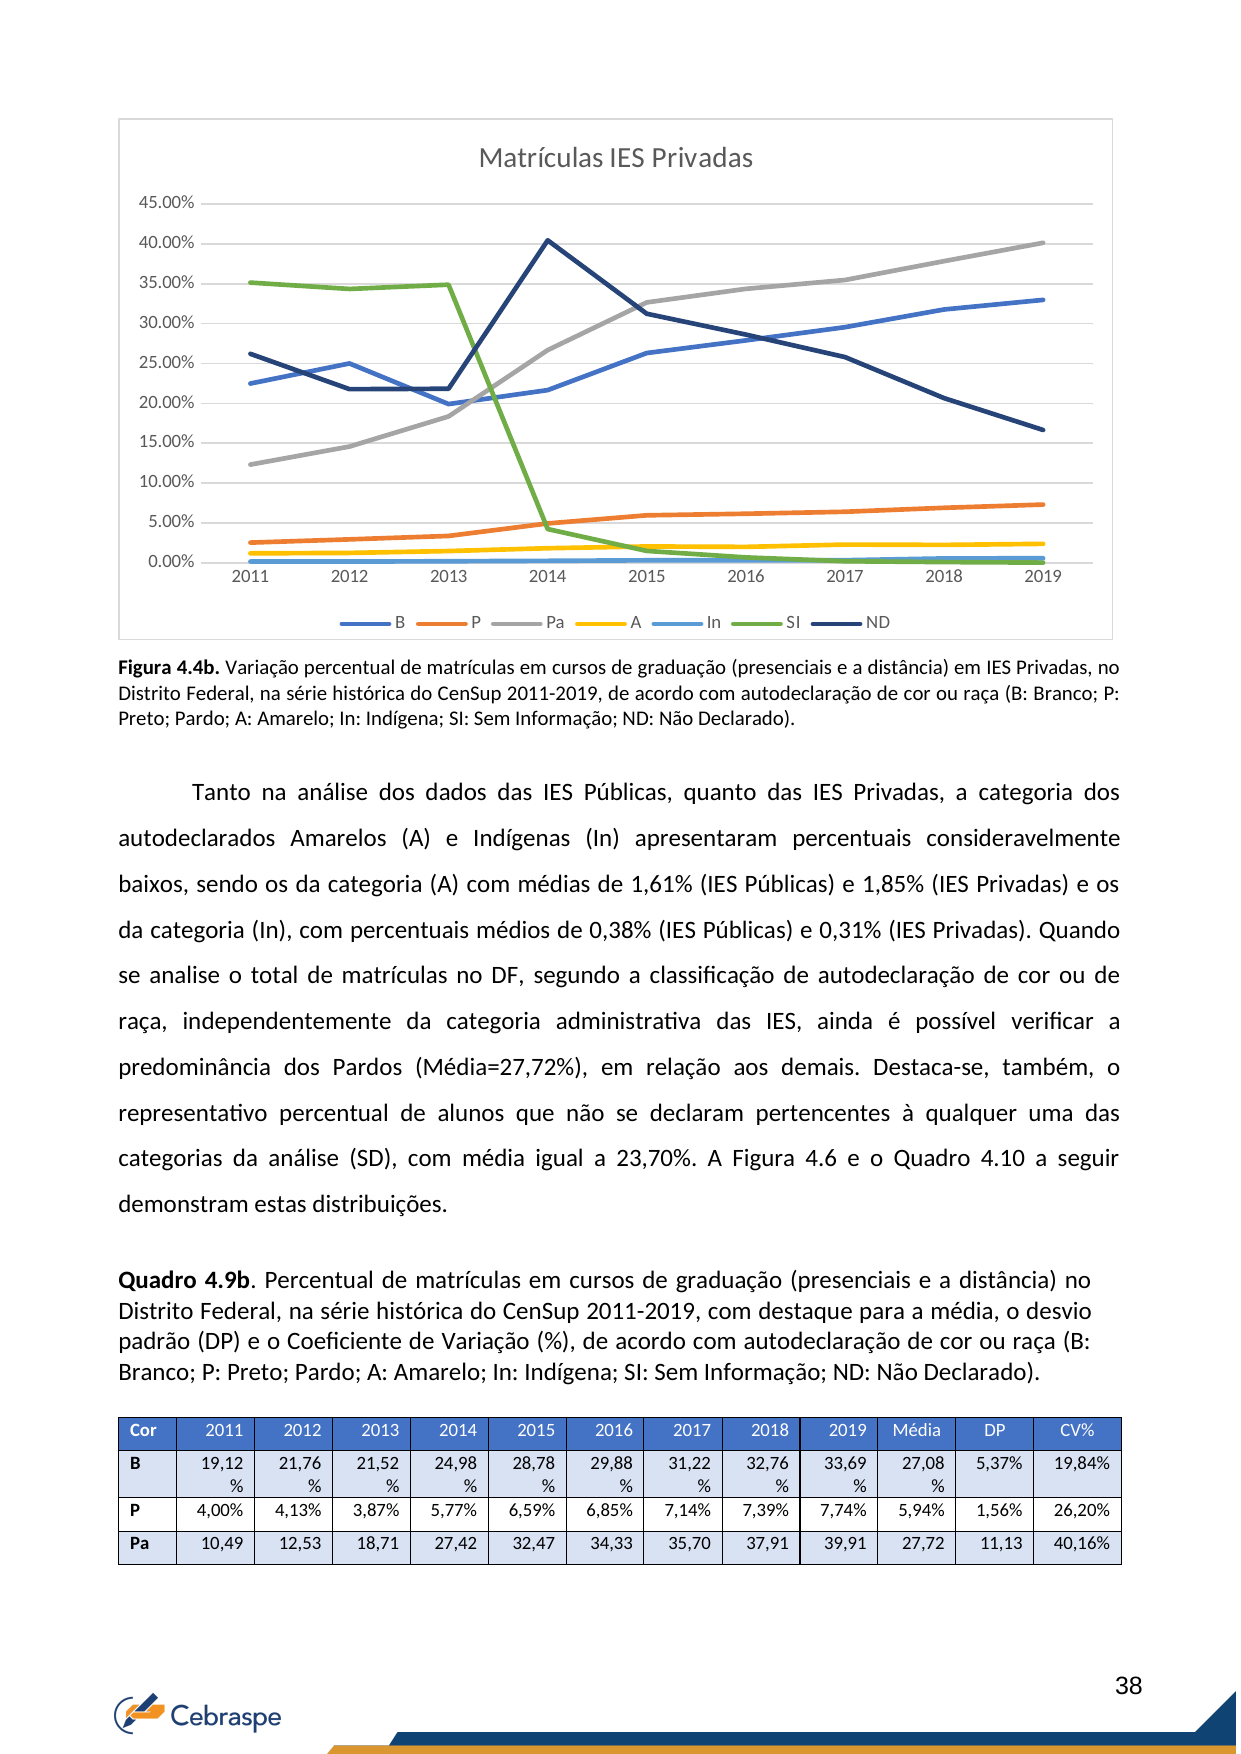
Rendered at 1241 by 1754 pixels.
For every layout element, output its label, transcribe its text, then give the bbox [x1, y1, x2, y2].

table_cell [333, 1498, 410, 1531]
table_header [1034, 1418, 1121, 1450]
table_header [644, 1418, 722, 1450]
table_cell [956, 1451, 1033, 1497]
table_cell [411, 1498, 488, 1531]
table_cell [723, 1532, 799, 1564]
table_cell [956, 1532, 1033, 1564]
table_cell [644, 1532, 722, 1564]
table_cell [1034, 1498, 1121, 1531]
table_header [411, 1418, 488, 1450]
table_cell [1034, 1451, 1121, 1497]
text Figura 4.4b. Variação percentual de matrículas em cursos de graduação (presenciais e a distância) em IES Privadas, no Distrito Federal, na série histórica do CenSup 2011-2019, de acordo com autodeclaração de cor ou raça (B: Branco; P: Preto; Pardo; A: Amarelo; In: Indígena; SI: Sem Informação; ND: Não Declarado). [118, 654, 1122, 731]
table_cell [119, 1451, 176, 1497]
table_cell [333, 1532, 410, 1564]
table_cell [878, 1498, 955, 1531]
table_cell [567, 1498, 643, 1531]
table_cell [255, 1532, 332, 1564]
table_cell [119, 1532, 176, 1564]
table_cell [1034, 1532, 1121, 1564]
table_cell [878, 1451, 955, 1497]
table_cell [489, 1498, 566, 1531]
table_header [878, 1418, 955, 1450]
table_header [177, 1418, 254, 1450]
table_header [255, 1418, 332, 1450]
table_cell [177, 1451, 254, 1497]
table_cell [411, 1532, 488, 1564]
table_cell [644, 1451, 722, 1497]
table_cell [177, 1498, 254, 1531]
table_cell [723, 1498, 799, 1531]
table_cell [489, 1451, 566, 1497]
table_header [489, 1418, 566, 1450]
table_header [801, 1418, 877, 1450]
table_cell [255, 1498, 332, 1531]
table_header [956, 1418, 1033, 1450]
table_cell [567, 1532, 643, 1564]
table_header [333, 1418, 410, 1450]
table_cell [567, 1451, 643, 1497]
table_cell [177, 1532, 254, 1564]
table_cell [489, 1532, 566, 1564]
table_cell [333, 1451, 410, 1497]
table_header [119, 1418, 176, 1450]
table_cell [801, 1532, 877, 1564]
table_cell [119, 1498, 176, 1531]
picture [0, 1661, 1236, 1754]
text Quadro 4.9b. Percentual de matrículas em cursos de graduação (presenciais e a distância) no Distrito Federal, na série histórica do CenSup 2011-2019, com destaque para a média, o desvio padrão (DP) e o Coeficiente de Variação (%), de acordo com autodeclaração de cor ou raça (B: Branco; P: Preto; Pardo; A: Amarelo; In: Indígena; SI: Sem Informação; ND: Não Declarado). [118, 1264, 1093, 1386]
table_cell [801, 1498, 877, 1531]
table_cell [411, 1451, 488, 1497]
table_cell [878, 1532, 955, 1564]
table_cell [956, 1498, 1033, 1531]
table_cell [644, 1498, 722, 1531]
text Tanto na análise dos dados das IES Públicas, quanto das IES Privadas, a categoria dos autodeclarados Amarelos (A) e Indígenas (In) apresentaram percentuais consideravelmente baixos, sendo os da categoria (A) com médias de 1,61% (IES Públicas) e 1,85% (IES Privadas) e os da categoria (In), com percentuais médios de 0,38% (IES Públicas) e 0,31% (IES Privadas). Quando se analise o total de matrículas no DF, segundo a classificação de autodeclaração de cor ou de raça, independentemente da categoria administrativa das IES, ainda é possível verificar a predominância dos Pardos (Média=27,72%), em relação aos demais. Destaca-se, também, o representativo percentual de alunos que não se declaram pertencentes à qualquer uma das categorias da análise (SD), com média igual a 23,70%. A Figura 4.6 e o Quadro 4.10 a seguir demonstram estas distribuições. [118, 777, 1122, 1219]
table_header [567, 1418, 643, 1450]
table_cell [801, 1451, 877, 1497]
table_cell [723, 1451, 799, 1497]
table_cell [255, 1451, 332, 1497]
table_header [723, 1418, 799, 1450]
